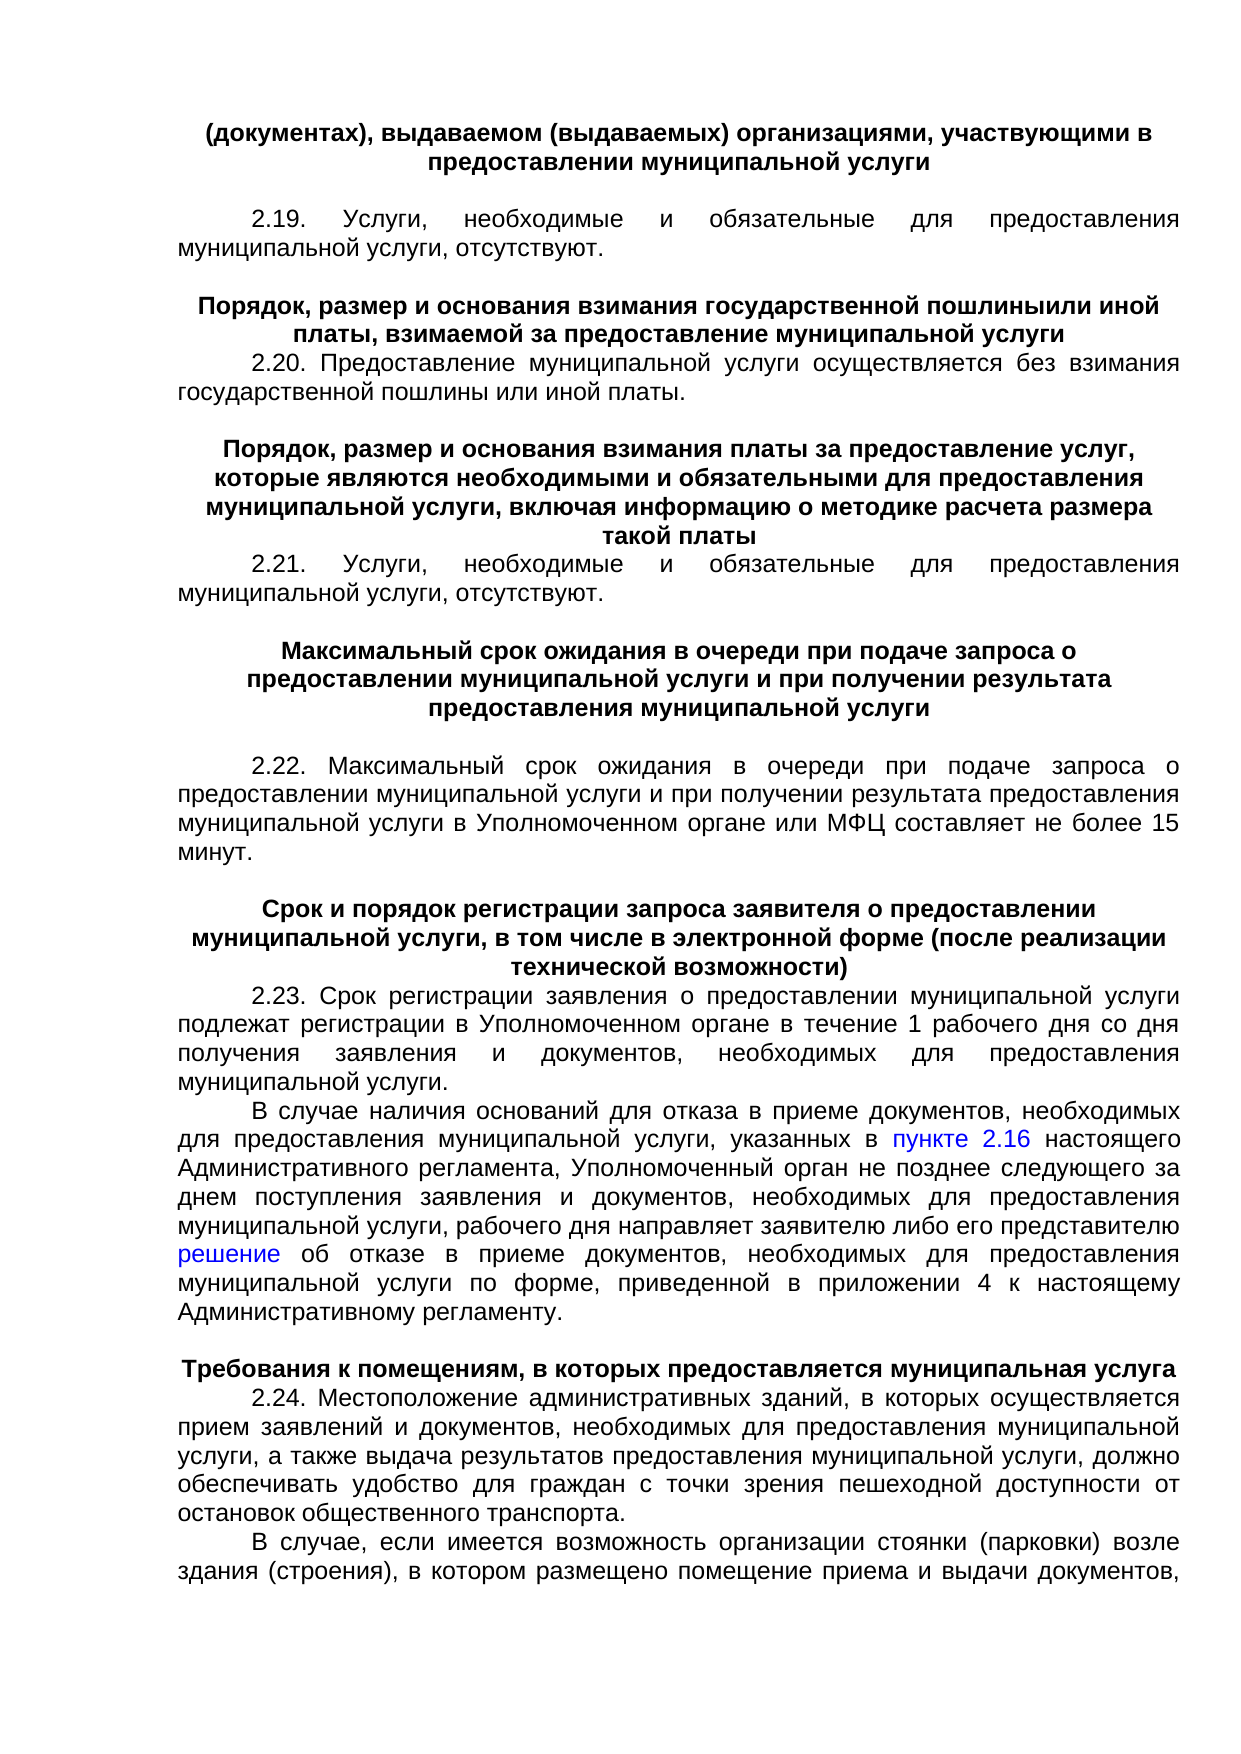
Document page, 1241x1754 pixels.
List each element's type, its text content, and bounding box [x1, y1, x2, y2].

text 2.24. Местоположение административных зданий, в которых осуществляется прием заявлений и документов, необходимых для предоставления муниципальной услуги, а также выдача результатов предоставления муниципальной услуги, должно обеспечивать удобство для граждан с точки зрения пешеходной доступности от остановок общественного транспорта. [177, 1383, 1181, 1527]
text 2.23. Срок регистрации заявления о предоставлении муниципальной услуги подлежат регистрации в Уполномоченном органе в течение 1 рабочего дня со дня получения заявления и документов, необходимых для предоставления муниципальной услуги. [177, 981, 1181, 1096]
text Срок и порядок регистрации запроса заявителя о предоставлении муниципальной услуги, в том числе в электронной форме (после реализации технической возможности) [177, 894, 1181, 981]
text Порядок, размер и основания взимания государственной пошлиныили иной платы, взимаемой за предоставление муниципальной услуги [177, 291, 1181, 348]
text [177, 1527, 1181, 1584]
text 2.22. Максимальный срок ожидания в очереди при подаче запроса о предоставлении муниципальной услуги и при получении результата предоставления муниципальной услуги в Уполномоченном органе или МФЦ составляет не более 15 минут. [177, 751, 1181, 866]
text 2.19. Услуги, необходимые и обязательные для предоставления муниципальной услуги, отсутствуют. [177, 204, 1181, 262]
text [177, 118, 1181, 176]
text 2.20. Предоставление муниципальной услуги осуществляется без взимания государственной пошлины или иной платы. [177, 348, 1181, 406]
text В случае наличия оснований для отказа в приеме документов, необходимых для предоставления муниципальной услуги, указанных в пункте 2.16 настоящего Административного регламента, Уполномоченный орган не позднее следующего за днем поступления заявления и документов, необходимых для предоставления муниципальной услуги, рабочего дня направляет заявителю либо его представителю решение об отказе в приеме документов, необходимых для предоставления муниципальной услуги по форме, приведенной в приложении 4 к настоящему Административному регламенту. [177, 1096, 1181, 1326]
text Требования к помещениям, в которых предоставляется муниципальная услуга [177, 1354, 1181, 1383]
text Максимальный срок ожидания в очереди при подаче запроса о предоставлении муниципальной услуги и при получении результата предоставления муниципальной услуги [177, 636, 1181, 722]
text Порядок, размер и основания взимания платы за предоставление услуг, которые являются необходимыми и обязательными для предоставления муниципальной услуги, включая информацию о методике расчета размера такой платы [177, 434, 1181, 549]
text 2.21. Услуги, необходимые и обязательные для предоставления муниципальной услуги, отсутствуют. [177, 549, 1181, 607]
